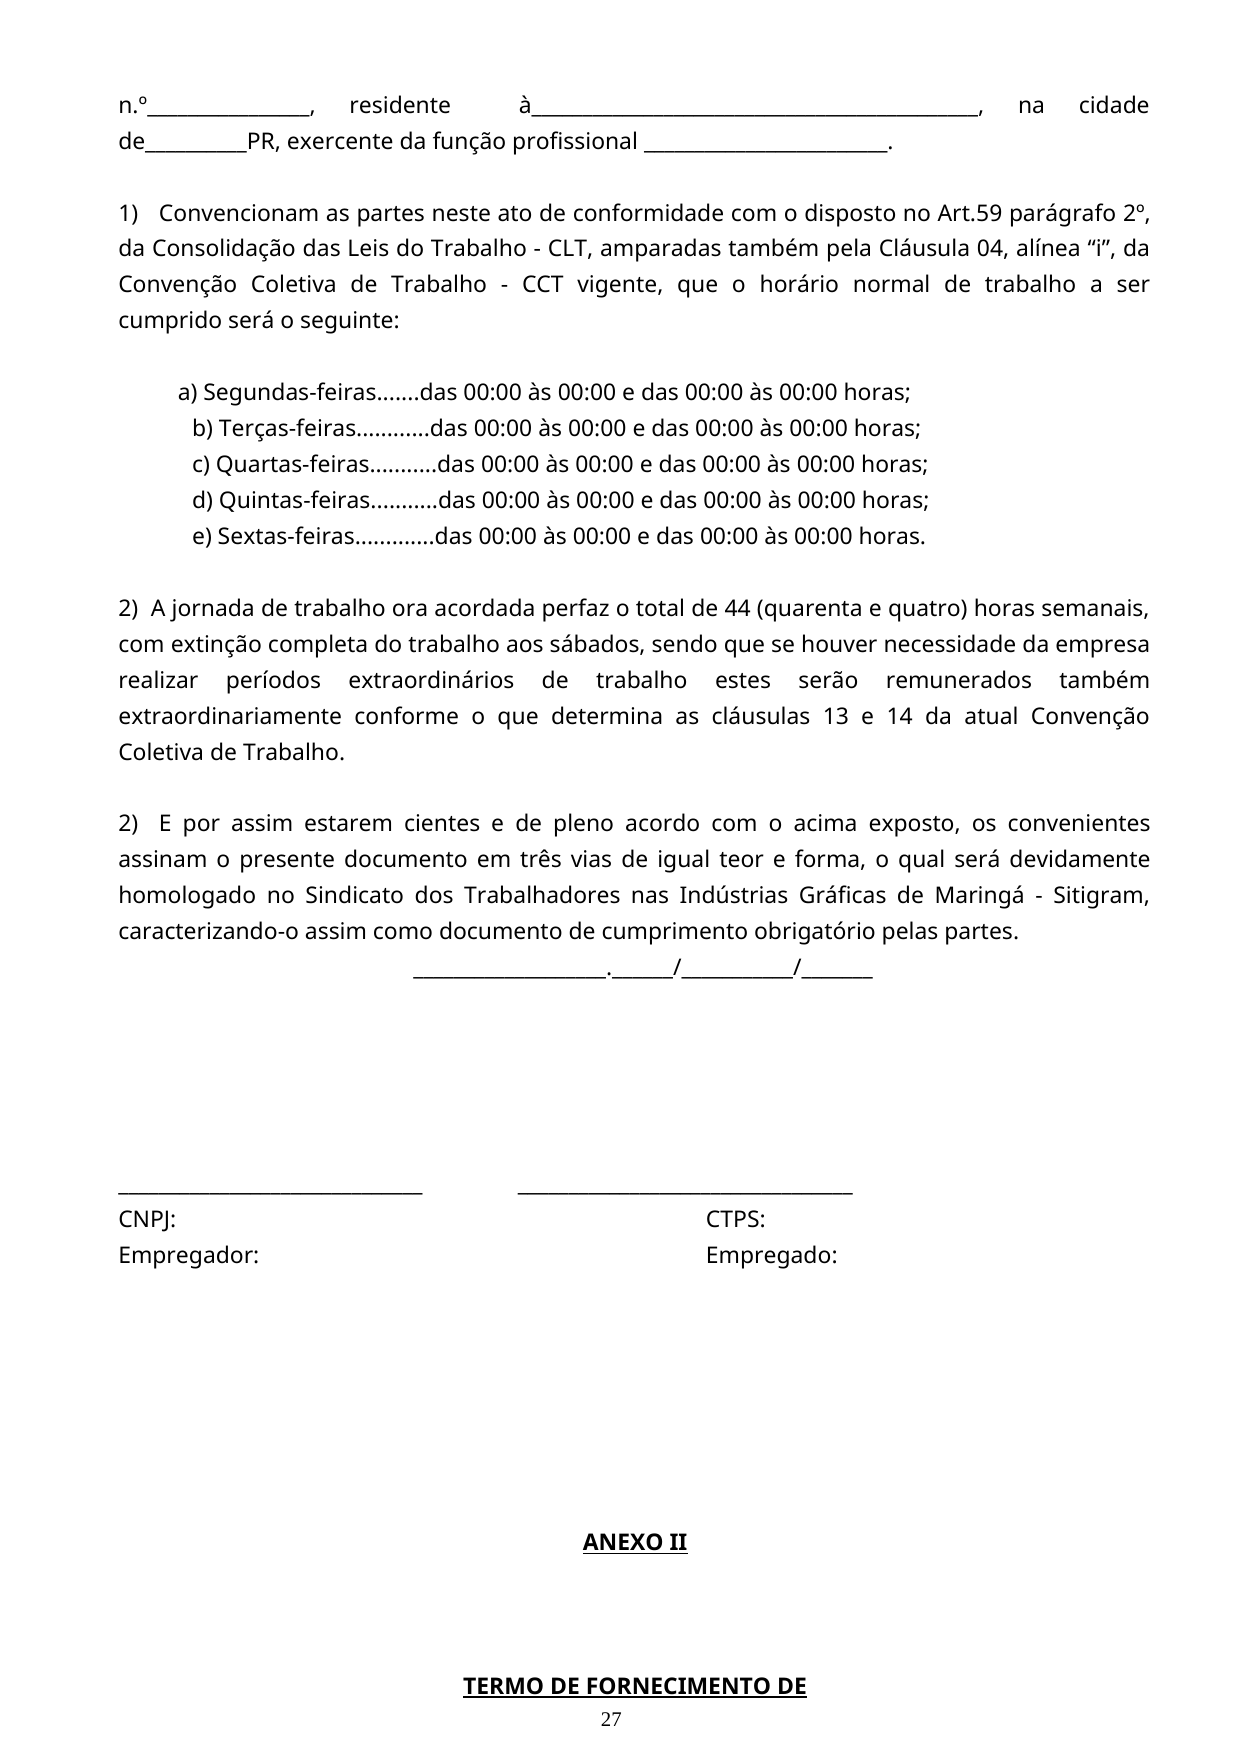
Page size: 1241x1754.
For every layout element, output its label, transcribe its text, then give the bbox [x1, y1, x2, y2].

text b) Terças-feiras............das 00:00 às 00:00 e das 00:00 às 00:00 horas; [118, 412, 1152, 443]
text a) Segundas-feiras.......das 00:00 às 00:00 e das 00:00 às 00:00 horas; [118, 376, 1152, 407]
text ___________________.______/___________/_______ [118, 951, 1152, 982]
text e) Sextas-feiras.............das 00:00 às 00:00 e das 00:00 às 00:00 horas. [118, 520, 1152, 551]
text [118, 89, 1152, 156]
text c) Quartas-feiras...........das 00:00 às 00:00 e das 00:00 às 00:00 horas; [118, 448, 1152, 479]
subtitle ANEXO II [118, 1526, 1152, 1557]
text Empregador: Empregado: [118, 1239, 1152, 1270]
text 2) A jornada de trabalho ora acordada perfaz o total de 44 (quarenta e quatro) horas semanais, com extinção completa do trabalho aos sábados, sendo que se houver necessidade da empresa realizar períodos extraordinários de trabalho estes serão remunerados também extraordinariamente conforme o que determina as cláusulas 13 e 14 da atual Convenção Coletiva de Trabalho. [118, 592, 1152, 767]
text d) Quintas-feiras...........das 00:00 às 00:00 e das 00:00 às 00:00 horas; [118, 484, 1152, 515]
text ______________________________ _________________________________ [118, 1167, 1152, 1198]
text CNPJ: CTPS: [118, 1203, 1152, 1234]
list E por assim estarem cientes e de pleno acordo com o acima exposto, os convenientes assinam o presente documento em três vias de igual teor e forma, o qual será devidamente homologado no Sindicato dos Trabalhadores nas Indústrias Gráficas de Maringá - Sitigram, caracterizando-o assim como documento de cumprimento obrigatório pelas partes. [118, 807, 1152, 946]
text TERMO DE FORNECIMENTO DE [118, 1670, 1152, 1701]
list Convencionam as partes neste ato de conformidade com o disposto no Art.59 parágrafo 2º, da Consolidação das Leis do Trabalho - CLT, amparadas também pela Cláusula 04, alínea “i”, da Convenção Coletiva de Trabalho - CCT vigente, que o horário normal de trabalho a ser cumprido será o seguinte: [118, 196, 1152, 336]
